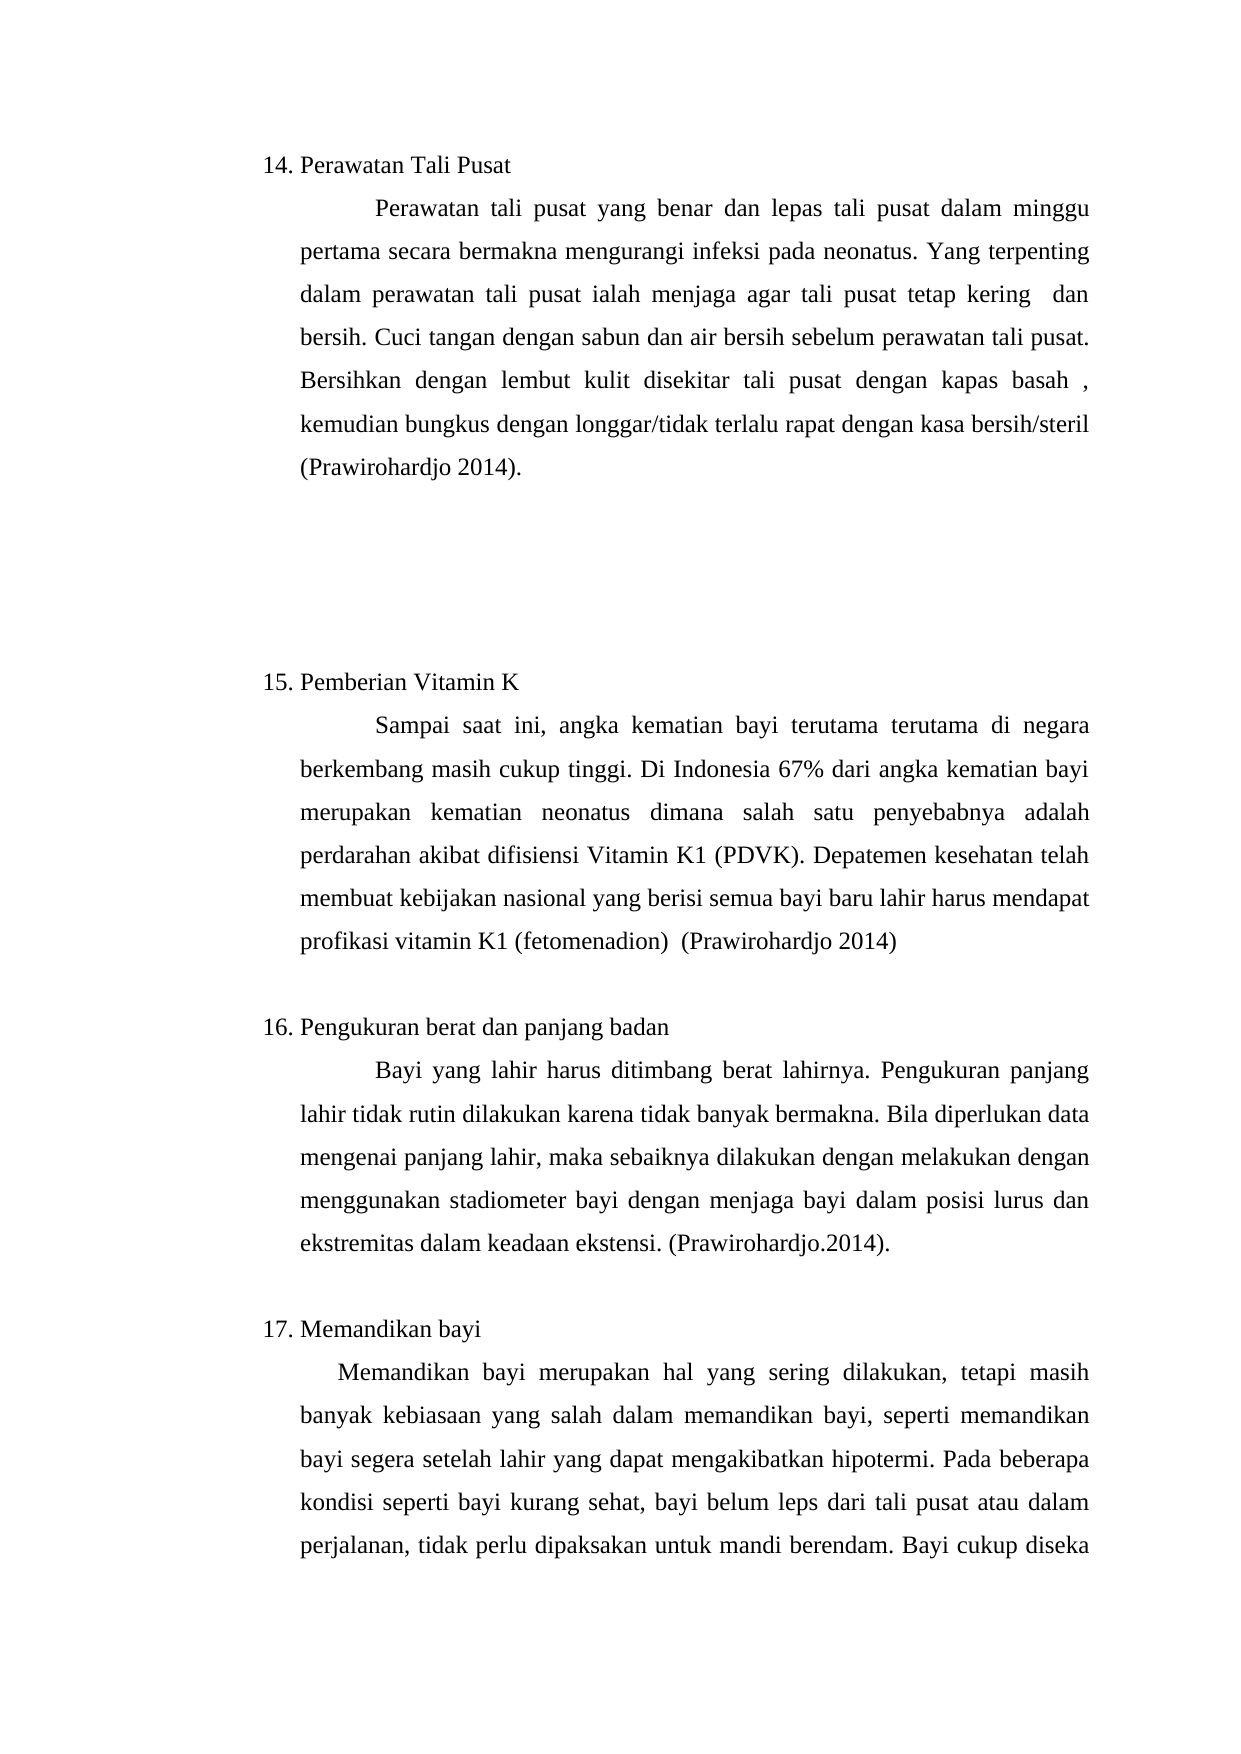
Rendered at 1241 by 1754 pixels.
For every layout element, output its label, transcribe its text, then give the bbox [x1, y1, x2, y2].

list Perawatan tali pusat yang benar dan lepas tali pusat dalam minggu pertama secara bermakna mengurangi infeksi pada neonatus. Yang terpenting dalam perawatan tali pusat ialah menjaga agar tali pusat tetap kering dan bersih. Cuci tangan dengan sabun dan air bersih sebelum perawatan tali pusat. Bersihkan dengan lembut kulit disekitar tali pusat dengan kapas basah , kemudian bungkus dengan longgar/tidak terlalu rapat dengan kasa bersih/steril (Prawirohardjo 2014). [300, 193, 1090, 481]
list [300, 1357, 1090, 1559]
list Pemberian Vitamin K [262, 667, 1090, 696]
list Bayi yang lahir harus ditimbang berat lahirnya. Pengukuran panjang lahir tidak rutin dilakukan karena tidak banyak bermakna. Bila diperlukan data mengenai panjang lahir, maka sebaiknya dilakukan dengan melakukan dengan menggunakan stadiometer bayi dengan menjaga bayi dalam posisi lurus dan ekstremitas dalam keadaan ekstensi. (Prawirohardjo.2014). [300, 1056, 1090, 1257]
list Pengukuran berat dan panjang badan [262, 1012, 1090, 1041]
list Perawatan Tali Pusat [262, 150, 1090, 179]
list Sampai saat ini, angka kematian bayi terutama terutama di negara berkembang masih cukup tinggi. Di Indonesia 67% dari angka kematian bayi merupakan kematian neonatus dimana salah satu penyebabnya adalah perdarahan akibat difisiensi Vitamin K1 (PDVK). Depatemen kesehatan telah membuat kebijakan nasional yang berisi semua bayi baru lahir harus mendapat profikasi vitamin K1 (fetomenadion) (Prawirohardjo 2014) [300, 711, 1090, 955]
list Memandikan bayi [262, 1314, 1090, 1343]
